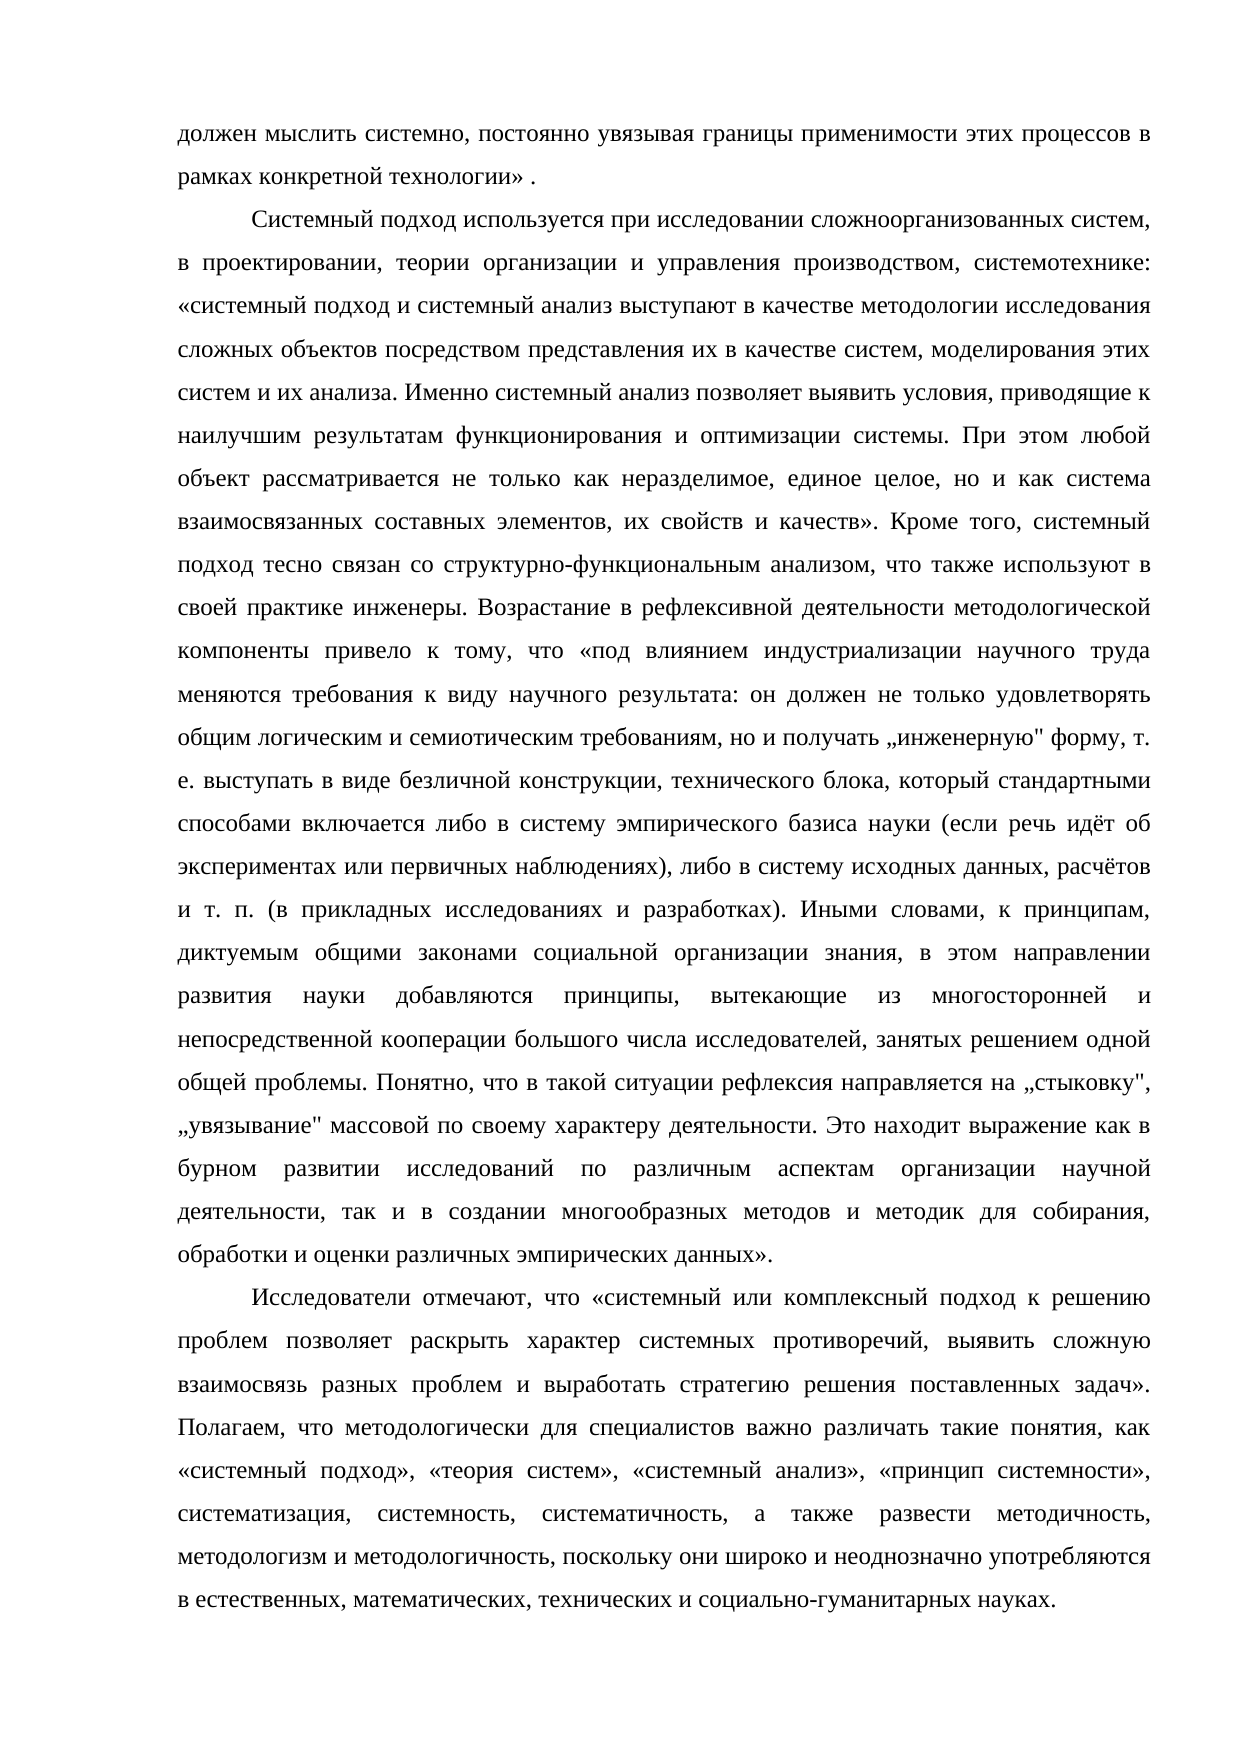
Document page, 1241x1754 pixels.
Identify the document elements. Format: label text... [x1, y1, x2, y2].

text Исследователи отмечают, что «системный или комплексный подход к решению проблем позволяет раскрыть характер системных противоречий, выявить сложную взаимосвязь разных проблем и выработать стратегию решения поставленных задач». Полагаем, что методологически для специалистов важно различать такие понятия, как «системный подход», «теория систем», «системный анализ», «принцип системности», систематизация, системность, систематичность, а также развести методичность, методологизм и методологичность, поскольку они широко и неоднозначно употребляются в естественных, математических, технических и социально-гуманитарных науках. [177, 1282, 1152, 1613]
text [177, 118, 1152, 190]
text Системный подход используется при исследовании сложноорганизованных систем, в проектировании, теории организации и управления производством, системотехнике: «системный подход и системный анализ выступают в качестве методологии исследования сложных объектов посредством представления их в качестве систем, моделирования этих систем и их анализа. Именно системный анализ позволяет выявить условия, приводящие к наилучшим результатам функционирования и оптимизации системы. При этом любой объект рассматривается не только как неразделимое, единое целое, но и как система взаимосвязанных составных элементов, их свойств и качеств». Кроме того, системный подход тесно связан со структурно-функциональным анализом, что также используют в своей практике инженеры. Возрастание в рефлексивной деятельности методологической компоненты привело к тому, что «под влиянием индустриализации научного труда меняются требования к виду научного результата: он должен не только удовлетворять общим логическим и семиотическим требованиям, но и получать „инженерную" форму, т. е. выступать в виде безличной конструкции, технического блока, который стандартными способами включается либо в систему эмпирического базиса науки (если речь идёт об экспериментах или первичных наблюдениях), либо в систему исходных данных, расчётов и т. п. (в прикладных исследованиях и разработках). Иными словами, к принципам, диктуемым общими законами социальной организации знания, в этом направлении развития науки добавляются принципы, вытекающие из многосторонней и непосредственной кооперации большого числа исследователей, занятых решением одной общей проблемы. Понятно, что в такой ситуации рефлексия направляется на „стыковку", „увязывание" массовой по своему характеру деятельности. Это находит выражение как в бурном развитии исследований по различным аспектам организации научной деятельности, так и в создании многообразных методов и методик для собирания, обработки и оценки различных эмпирических данных». [177, 204, 1152, 1268]
